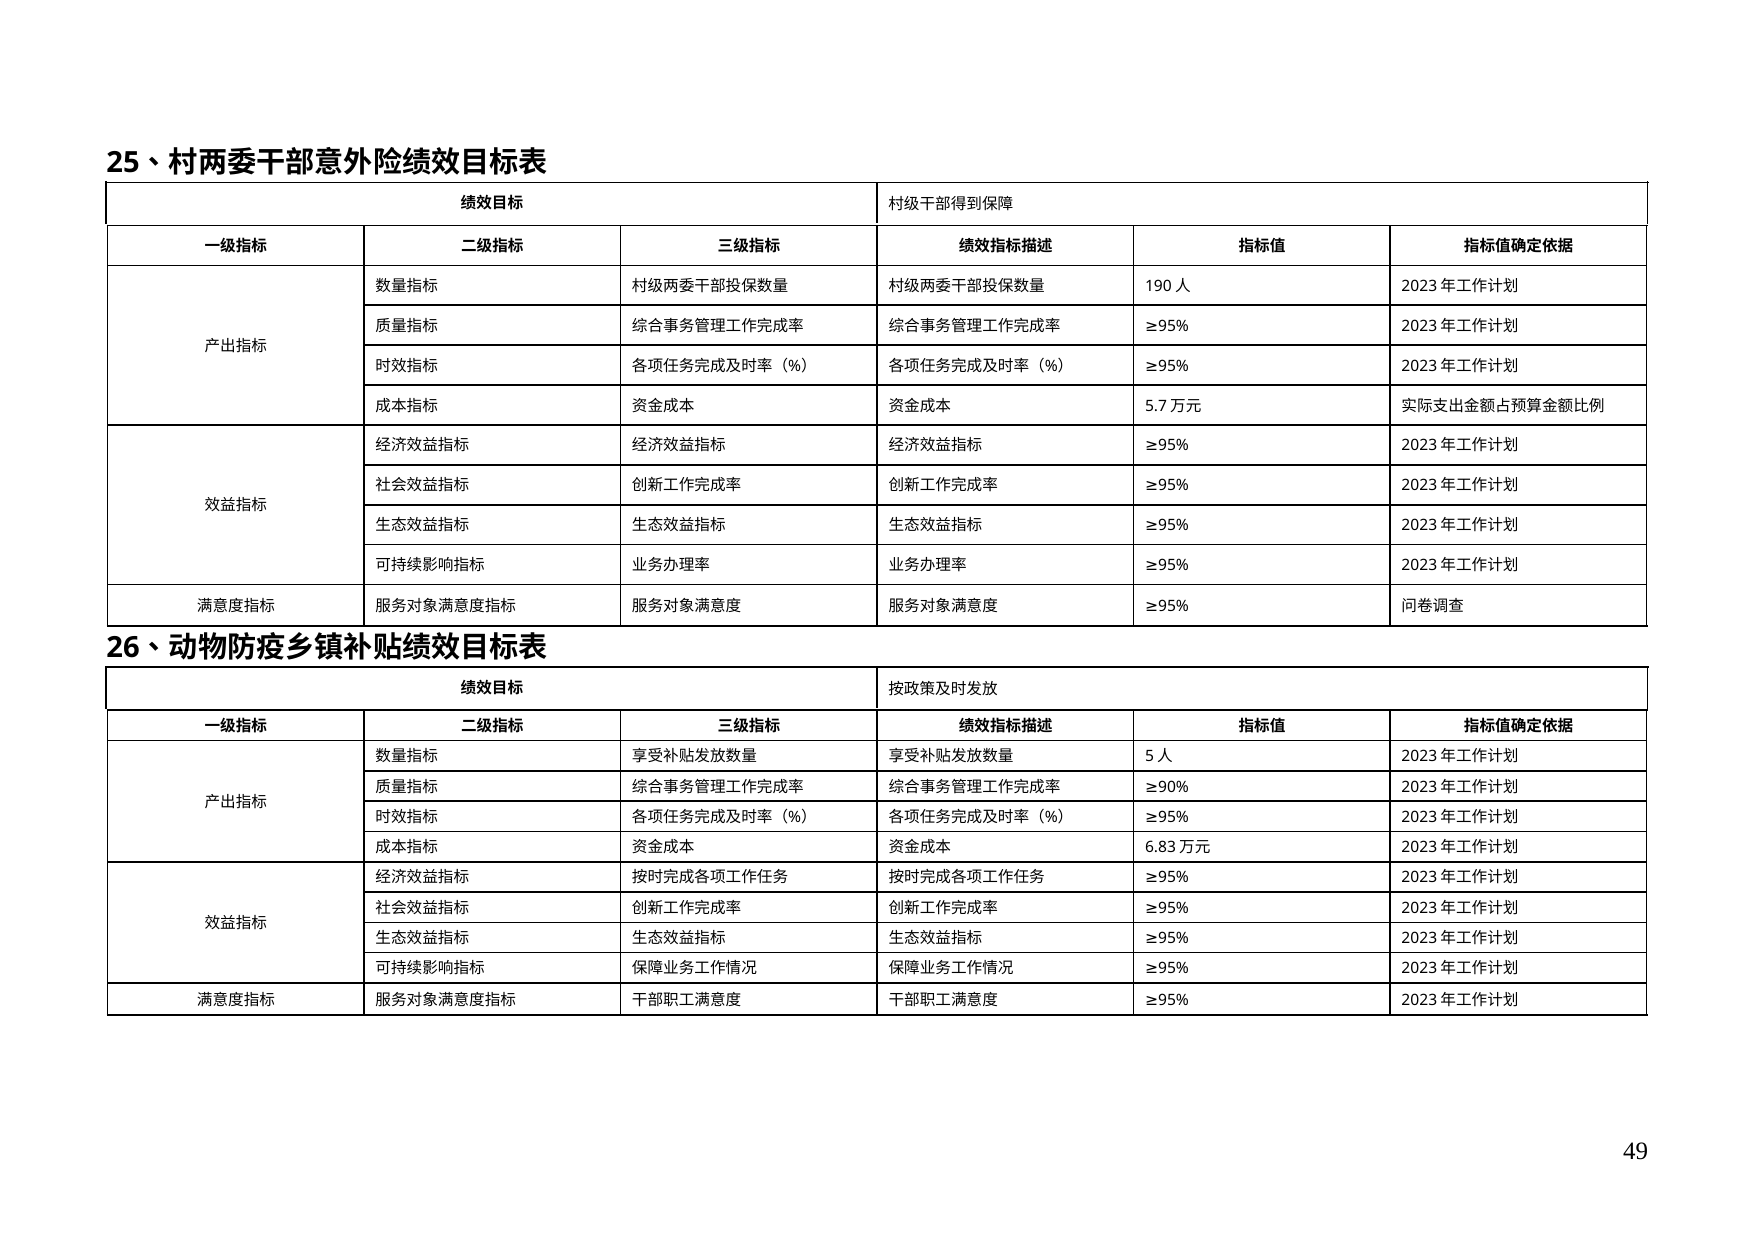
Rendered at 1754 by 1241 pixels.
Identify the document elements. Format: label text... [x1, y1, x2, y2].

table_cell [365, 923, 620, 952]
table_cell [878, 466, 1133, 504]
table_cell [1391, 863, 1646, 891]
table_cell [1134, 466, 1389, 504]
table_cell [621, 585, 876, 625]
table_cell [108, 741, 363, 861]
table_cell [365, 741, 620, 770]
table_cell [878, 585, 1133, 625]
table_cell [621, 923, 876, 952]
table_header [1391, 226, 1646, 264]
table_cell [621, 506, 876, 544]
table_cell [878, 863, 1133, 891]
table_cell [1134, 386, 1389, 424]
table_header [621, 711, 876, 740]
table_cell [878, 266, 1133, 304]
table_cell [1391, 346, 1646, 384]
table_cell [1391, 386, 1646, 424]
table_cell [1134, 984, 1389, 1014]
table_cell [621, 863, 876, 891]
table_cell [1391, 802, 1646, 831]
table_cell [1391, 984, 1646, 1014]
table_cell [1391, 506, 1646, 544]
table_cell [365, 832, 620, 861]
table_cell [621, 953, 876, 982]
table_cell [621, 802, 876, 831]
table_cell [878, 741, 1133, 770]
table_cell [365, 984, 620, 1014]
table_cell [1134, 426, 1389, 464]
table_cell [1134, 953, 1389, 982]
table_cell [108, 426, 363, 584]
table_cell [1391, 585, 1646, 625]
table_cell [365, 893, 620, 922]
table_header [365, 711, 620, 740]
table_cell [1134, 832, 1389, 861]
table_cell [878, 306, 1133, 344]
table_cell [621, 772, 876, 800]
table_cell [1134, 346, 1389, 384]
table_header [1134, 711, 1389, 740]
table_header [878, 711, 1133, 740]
text 26、动物防疫乡镇补贴绩效目标表 [106, 627, 1648, 666]
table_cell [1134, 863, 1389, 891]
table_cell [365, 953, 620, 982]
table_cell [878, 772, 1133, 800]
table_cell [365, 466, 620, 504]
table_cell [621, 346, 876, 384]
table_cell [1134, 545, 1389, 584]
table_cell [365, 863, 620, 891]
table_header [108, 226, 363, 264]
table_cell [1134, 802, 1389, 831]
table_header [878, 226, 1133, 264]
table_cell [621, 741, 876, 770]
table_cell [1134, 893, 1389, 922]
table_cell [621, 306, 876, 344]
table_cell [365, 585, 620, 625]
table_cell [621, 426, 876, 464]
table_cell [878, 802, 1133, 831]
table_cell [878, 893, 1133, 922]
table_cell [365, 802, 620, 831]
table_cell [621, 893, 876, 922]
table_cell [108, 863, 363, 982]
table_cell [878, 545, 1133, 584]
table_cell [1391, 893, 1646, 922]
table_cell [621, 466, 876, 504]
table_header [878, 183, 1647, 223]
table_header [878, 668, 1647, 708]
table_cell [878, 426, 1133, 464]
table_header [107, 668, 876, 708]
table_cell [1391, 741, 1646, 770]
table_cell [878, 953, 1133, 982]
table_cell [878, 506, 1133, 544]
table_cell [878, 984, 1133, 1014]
text 25、村两委干部意外险绩效目标表 [106, 142, 1648, 181]
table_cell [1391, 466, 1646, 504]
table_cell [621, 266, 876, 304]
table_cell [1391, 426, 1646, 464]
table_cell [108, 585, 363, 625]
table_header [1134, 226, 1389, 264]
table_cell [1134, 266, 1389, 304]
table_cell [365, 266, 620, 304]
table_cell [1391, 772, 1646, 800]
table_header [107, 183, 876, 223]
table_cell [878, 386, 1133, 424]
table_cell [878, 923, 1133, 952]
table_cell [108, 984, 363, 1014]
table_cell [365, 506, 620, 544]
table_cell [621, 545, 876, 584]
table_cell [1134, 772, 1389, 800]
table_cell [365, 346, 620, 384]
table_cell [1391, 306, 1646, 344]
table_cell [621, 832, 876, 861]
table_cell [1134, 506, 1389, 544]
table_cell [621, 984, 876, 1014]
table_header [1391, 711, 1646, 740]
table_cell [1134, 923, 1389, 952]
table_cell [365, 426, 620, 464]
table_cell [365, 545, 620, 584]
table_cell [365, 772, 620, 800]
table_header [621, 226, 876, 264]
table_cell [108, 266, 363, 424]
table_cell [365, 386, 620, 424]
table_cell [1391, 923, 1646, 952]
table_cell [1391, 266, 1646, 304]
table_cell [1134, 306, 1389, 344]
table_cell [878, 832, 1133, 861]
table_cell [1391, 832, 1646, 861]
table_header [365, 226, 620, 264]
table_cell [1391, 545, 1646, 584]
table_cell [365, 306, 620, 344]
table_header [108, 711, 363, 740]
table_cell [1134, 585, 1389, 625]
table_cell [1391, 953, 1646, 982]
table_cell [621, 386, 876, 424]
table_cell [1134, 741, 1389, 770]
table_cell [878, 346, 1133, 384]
